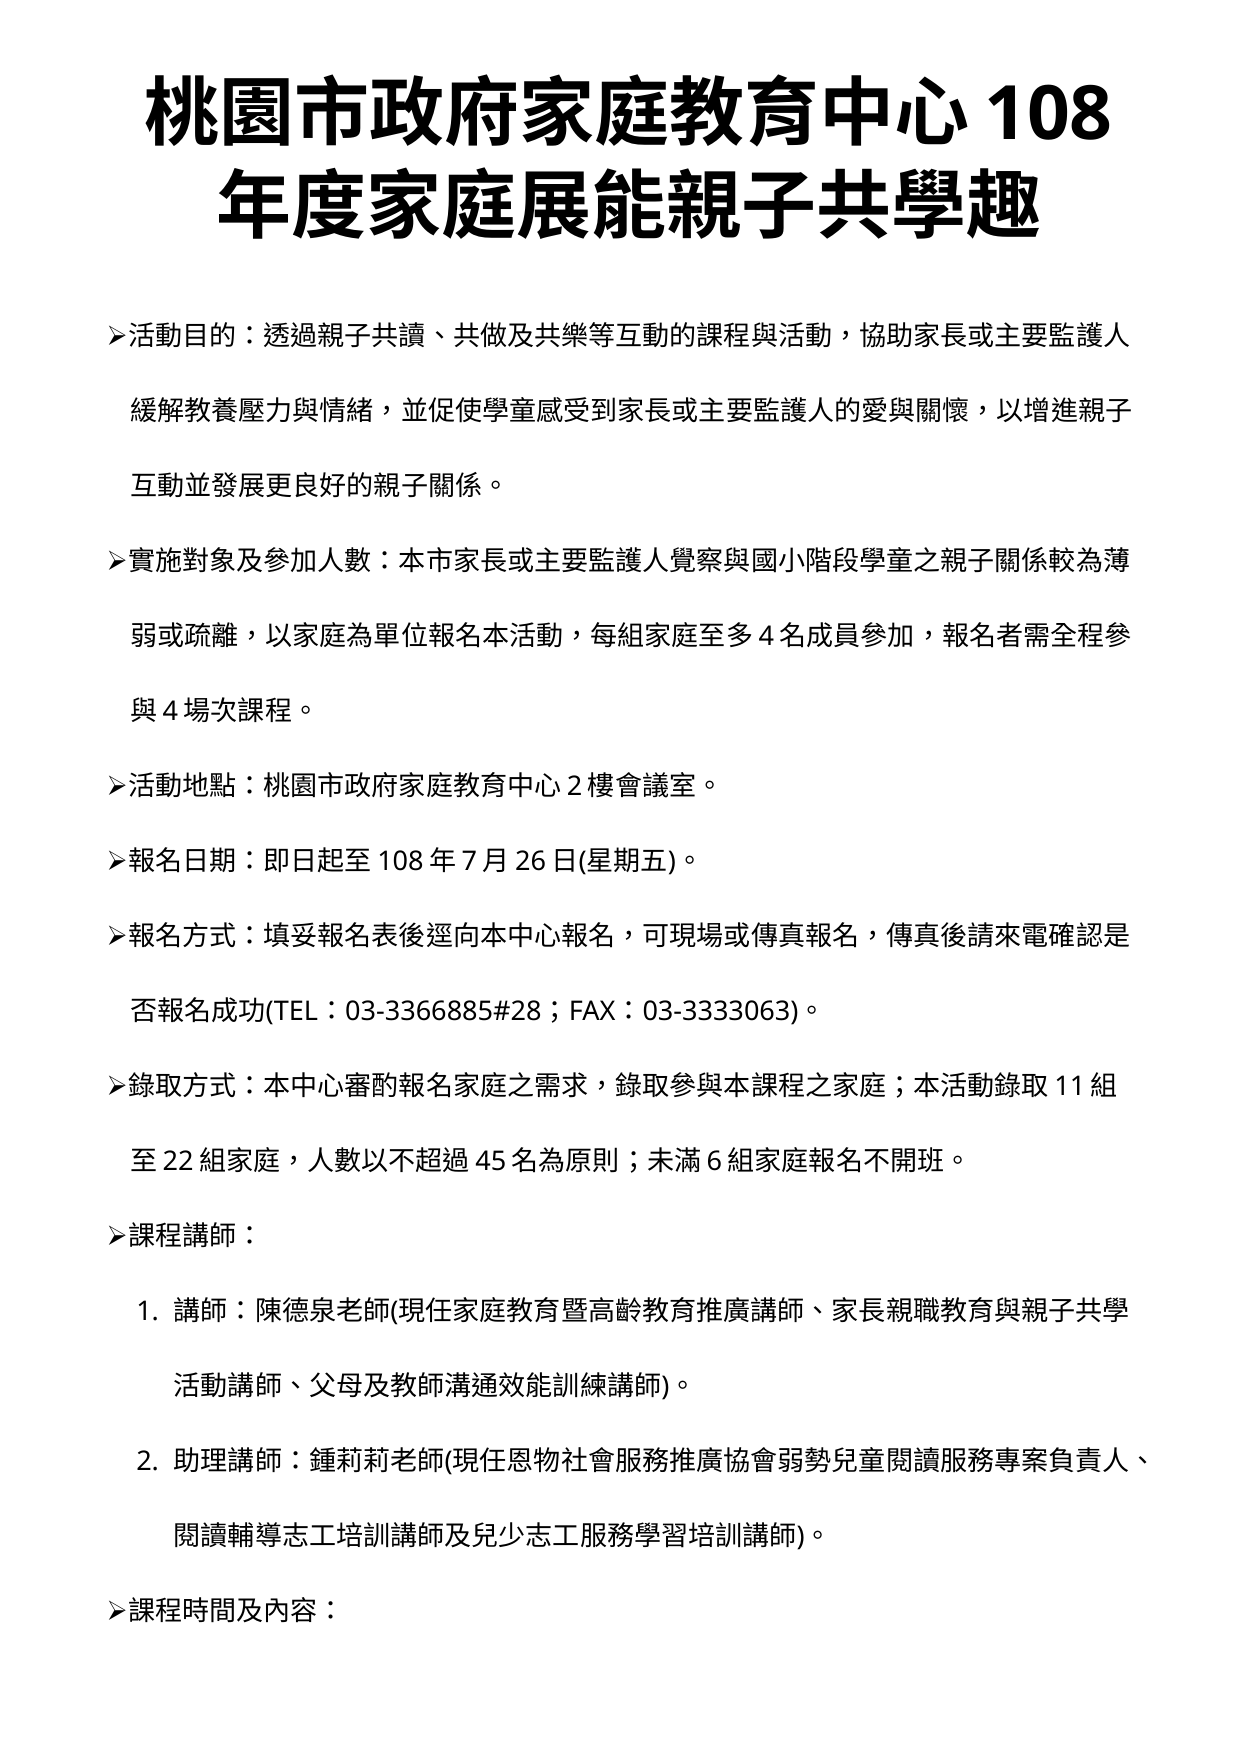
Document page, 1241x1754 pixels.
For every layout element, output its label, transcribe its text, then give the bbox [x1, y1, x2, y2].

list 錄取方式：本中心審酌報名家庭之需求，錄取參與本課程之家庭；本活動錄取11組至22組家庭，人數以不超過45名為原則；未滿6組家庭報名不開班。 [106, 1046, 1134, 1196]
list 課程時間及內容： [106, 1571, 1134, 1646]
list 報名日期：即日起至108年7月26日(星期五)。 [106, 821, 1134, 896]
list 活動地點：桃園市政府家庭教育中心2樓會議室。 [106, 746, 1134, 821]
list 活動目的：透過親子共讀、共做及共樂等互動的課程與活動，協助家長或主要監護人緩解教養壓力與情緒，並促使學童感受到家長或主要監護人的愛與關懷，以增進親子互動並發展更良好的親子關係。 [106, 296, 1134, 521]
list 講師：陳德泉老師(現任家庭教育暨高齡教育推廣講師、家長親職教育與親子共學活動講師、父母及教師溝通效能訓練講師)。 [136, 1271, 1134, 1421]
list 報名方式：填妥報名表後逕向本中心報名，可現場或傳真報名，傳真後請來電確認是否報名成功(TEL：03-3366885#28；FAX：03-3333063)。 [106, 896, 1134, 1046]
list 助理講師：鍾莉莉老師(現任恩物社會服務推廣協會弱勢兒童閱讀服務專案負責人、閱讀輔導志工培訓講師及兒少志工服務學習培訓講師)。 [136, 1421, 1134, 1571]
list 實施對象及參加人數：本市家長或主要監護人覺察與國小階段學童之親子關係較為薄弱或疏離，以家庭為單位報名本活動，每組家庭至多4名成員參加，報名者需全程參與4場次課程。 [106, 521, 1134, 746]
list 課程講師： [106, 1196, 1134, 1271]
